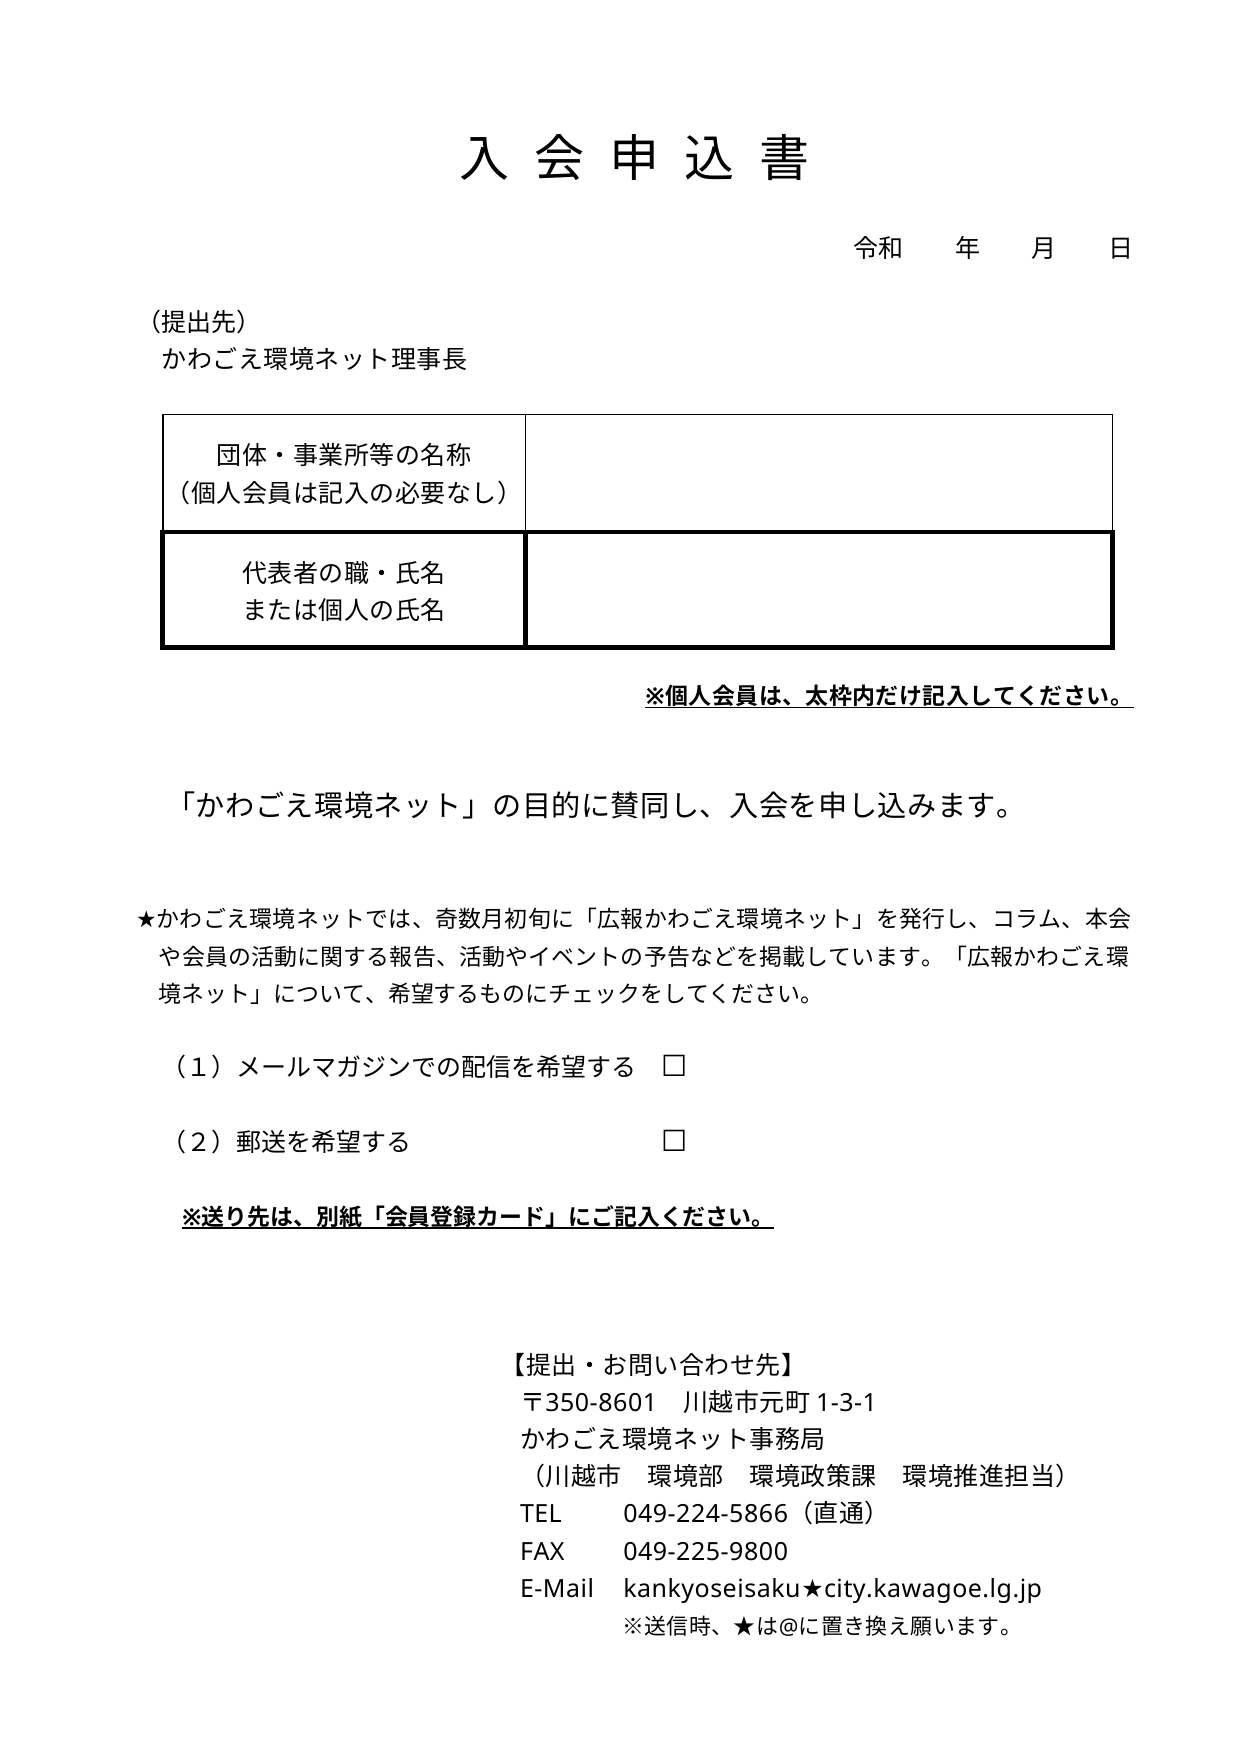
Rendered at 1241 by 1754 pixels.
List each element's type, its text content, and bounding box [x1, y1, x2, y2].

text かわごえ環境ネット理事長 [136, 339, 1133, 376]
text E-Mail kankyoseisaku★city.kawagoe.lg.jp [520, 1567, 1133, 1605]
text 〒350-8601 川越市元町1-3-1 [520, 1382, 1133, 1419]
text ※送り先は、別紙「会員登録カード」にご記入ください。 [136, 1196, 1133, 1233]
text （２）郵送を希望する [136, 1121, 1133, 1158]
table_header 団体・事業所等の名称 （個人会員は記入の必要なし） [164, 415, 525, 529]
table_cell [528, 534, 1110, 645]
text （提出先） [136, 302, 1133, 339]
text ※送信時、★は@に置き換え願います。 [520, 1605, 1133, 1642]
table_cell 代表者の職・氏名 または個人の氏名 [165, 534, 523, 645]
text ※個人会員は、太枠内だけ記入してください。 [136, 675, 1133, 712]
text （川越市 環境部 環境政策課 環境推進担当） [520, 1456, 1133, 1493]
text 令和 年 月 日 [136, 228, 1133, 265]
text 入会申込書 [136, 118, 1133, 191]
text 「かわごえ環境ネット」の目的に賛同し、入会を申し込みます。 [136, 787, 1133, 824]
text TEL 049-224-5866（直通） [520, 1493, 1133, 1530]
text FAX 049-225-9800 [520, 1530, 1133, 1567]
text ★かわごえ環境ネットでは、奇数月初旬に「広報かわごえ環境ネット」を発行し、コラム、本会や会員の活動に関する報告、活動やイベントの予告などを掲載しています。「広報かわごえ環境ネット」について、希望するものにチェックをしてください。 [136, 898, 1133, 1010]
table_header [526, 415, 1112, 529]
text かわごえ環境ネット事務局 [520, 1419, 1133, 1456]
text 【提出・お問い合わせ先】 [136, 1344, 1133, 1382]
text （１）メールマガジンでの配信を希望する [136, 1047, 1133, 1084]
